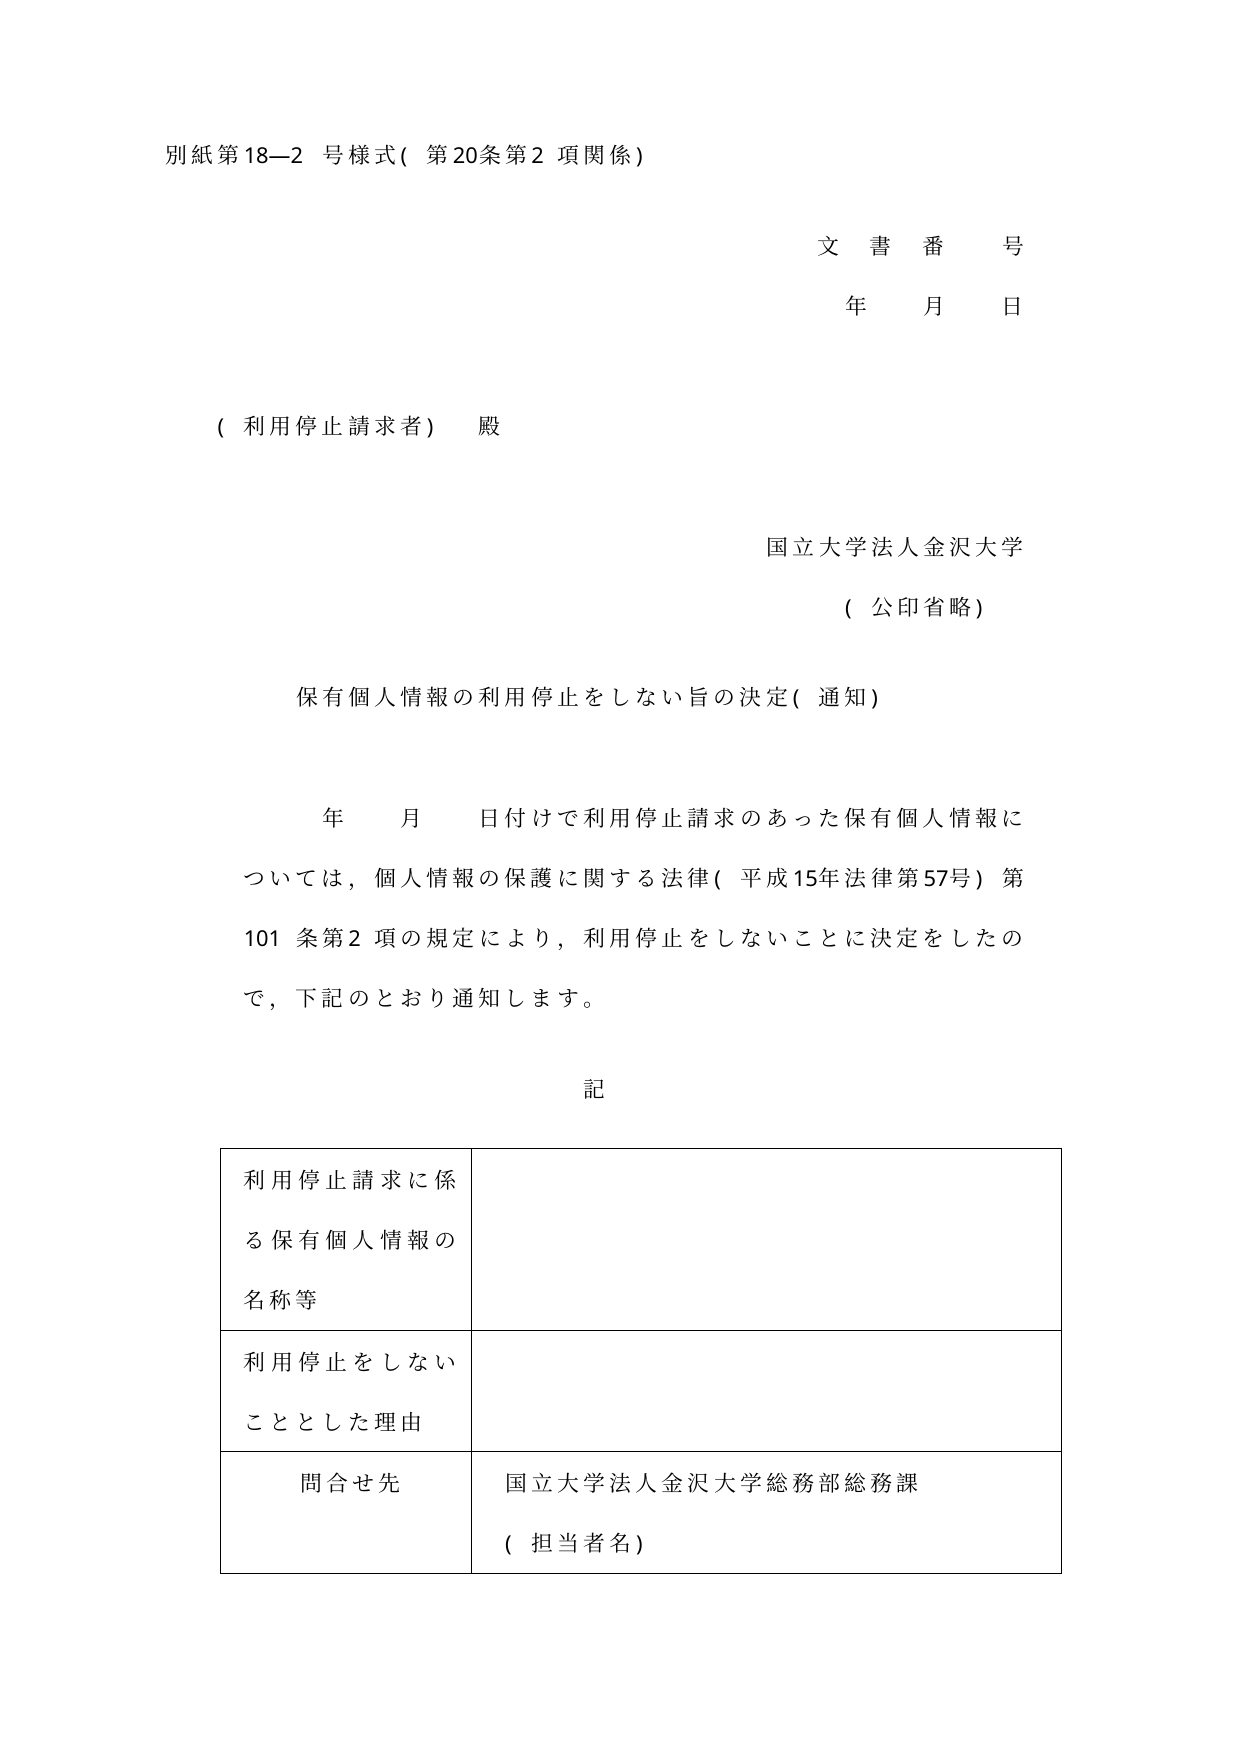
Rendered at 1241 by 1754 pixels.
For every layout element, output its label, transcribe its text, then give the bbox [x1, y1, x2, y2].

table_header [472, 1149, 1061, 1329]
text 国立大学法人金沢大学 [165, 516, 1028, 576]
table_cell 問合せ先 [221, 1452, 471, 1572]
table_cell 利用停止をしないこととした理由 [221, 1331, 471, 1451]
text (公印省略) [165, 576, 1028, 636]
text 年 月 日付けで利用停止請求のあった保有個人情報については，個人情報の保護に関する法律(平成15年法律第57号)第101条第2項の規定により，利用停止をしないことに決定をしたので，下記のとおり通知します。 [224, 787, 1028, 1027]
table_cell [472, 1331, 1061, 1451]
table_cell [472, 1452, 1061, 1572]
text 保有個人情報の利用停止をしない旨の決定(通知) [165, 666, 1028, 726]
text 年 月 日 [165, 275, 1028, 335]
table_header 利用停止請求に係る保有個人情報の名称等 [221, 1149, 471, 1329]
text 文書番号 [165, 215, 1028, 275]
text 記 [165, 1058, 1028, 1118]
text 別紙第18―2号様式(第20条第2項関係) [165, 124, 1028, 184]
text (利用停止請求者) 殿 [165, 395, 1028, 456]
